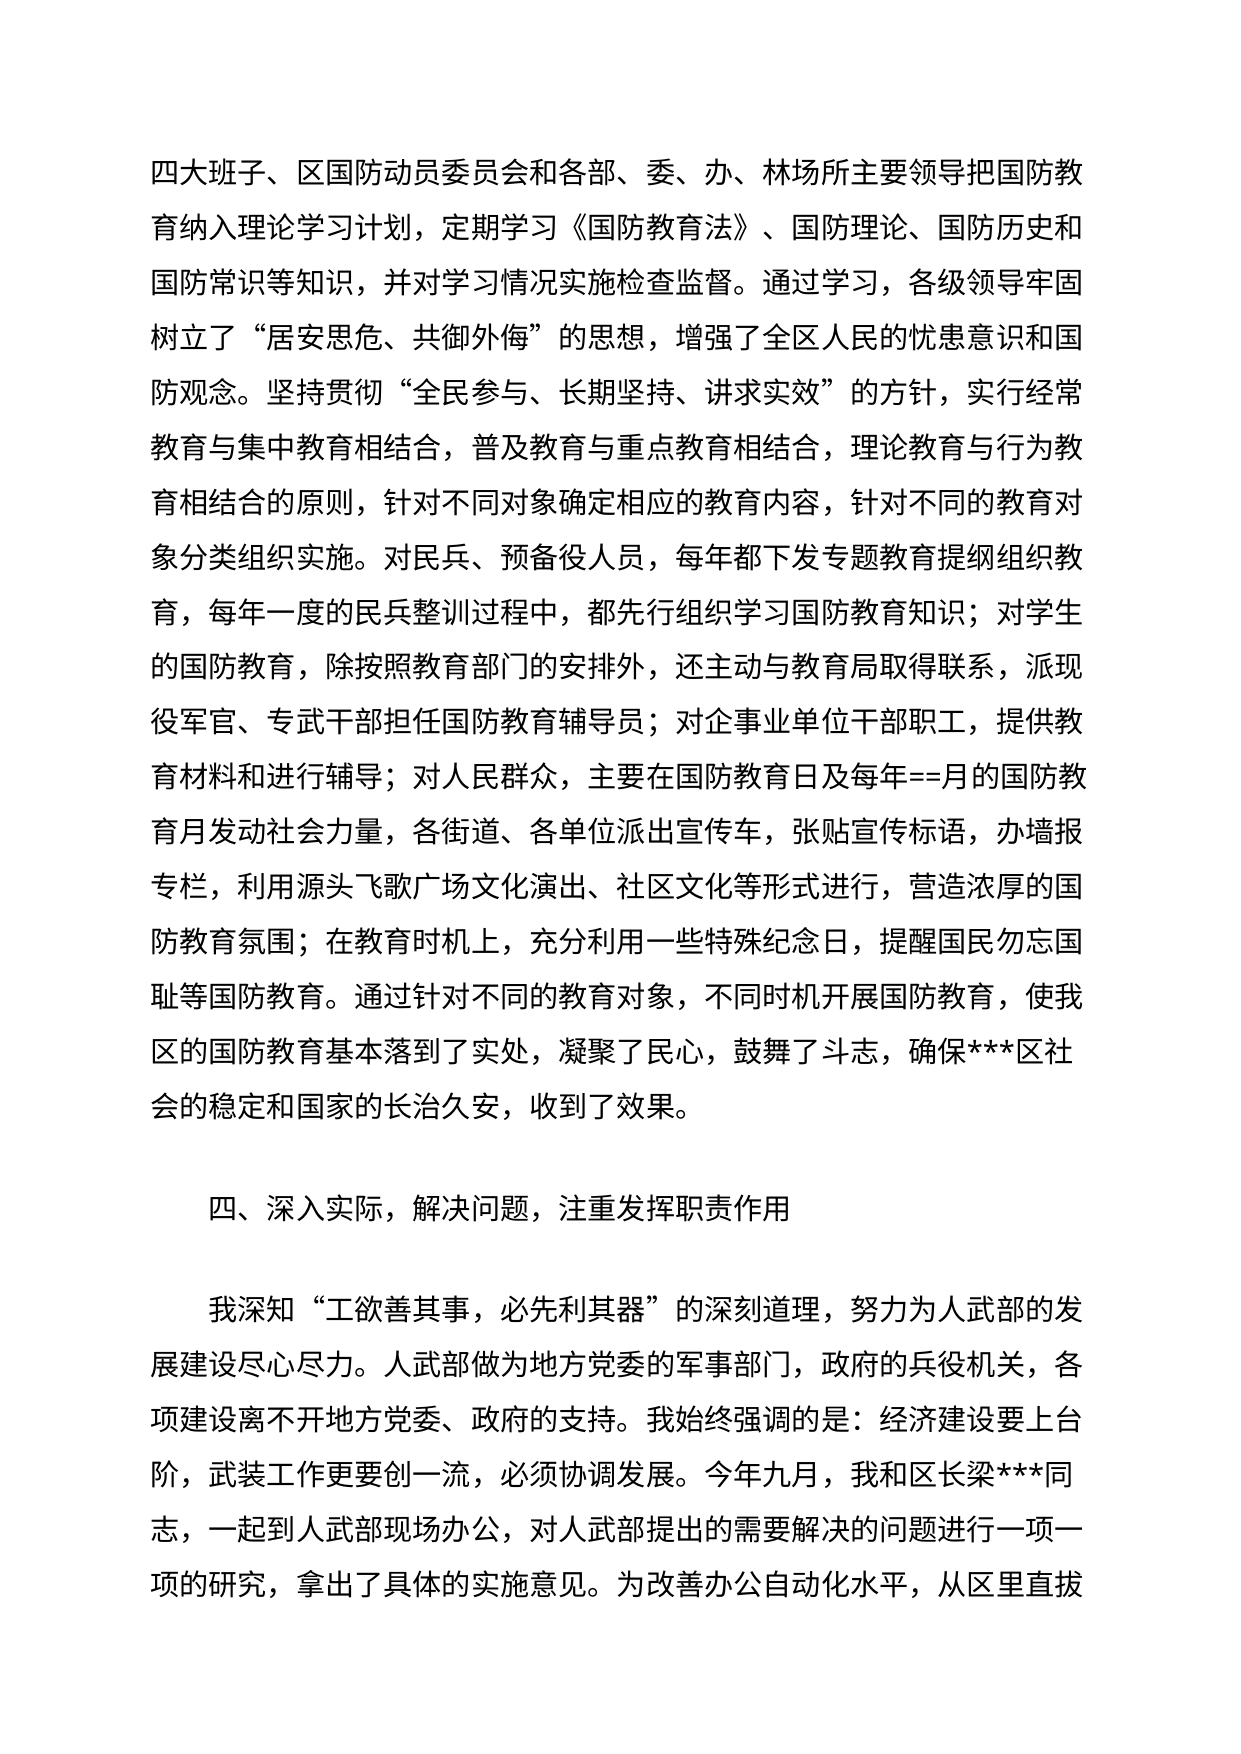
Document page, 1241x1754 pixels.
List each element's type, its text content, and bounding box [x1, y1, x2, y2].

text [150, 1287, 1090, 1604]
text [150, 150, 1090, 1126]
text 四、深入实际，解决问题，注重发挥职责作用 [150, 1185, 1090, 1227]
